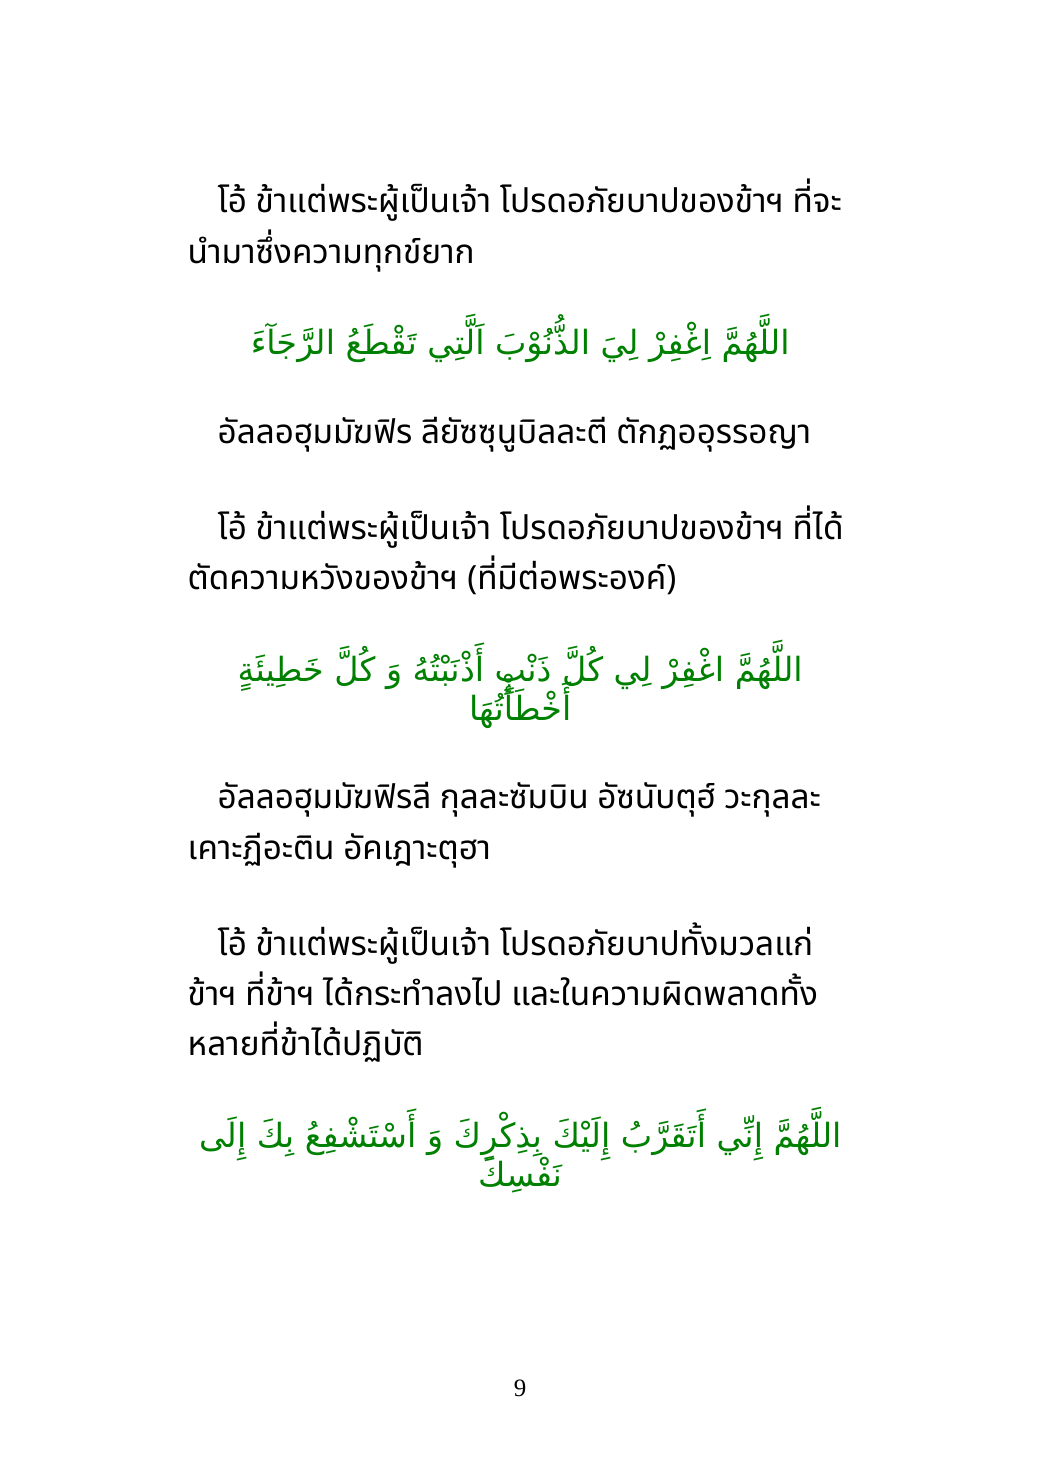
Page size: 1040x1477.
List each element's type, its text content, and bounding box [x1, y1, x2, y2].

text อัลลอฮุมมัฆฟิรลี กุลละซัมบิน อัซนับตุฮ์ วะกุลละเคาะฏีอะติน อัคเฎาะตุฮา [187, 773, 852, 874]
text โอ้ ข้าแต่พระผู้เป็นเจ้า โปรดอภัยบาปของข้าฯ ที่จะนำมาซึ่งความทุกข์ยาก [187, 177, 852, 278]
text อัลลอฮุมมัฆฟิร ลียัซซุนูบิลละตี ตักฏออุรรอญา [187, 408, 852, 458]
text اللَّهُمَّ اِغْفِرْ لِيَ الذُّنُوْبَ اَلَّتِي تَقْطَعُ الرَّجَآءَ [187, 324, 852, 362]
text اللَّهُمَّ اغْفِرْ لِي كُلَّ ذَنْبٍ أَذْنَبْتُهُ وَ كُلَّ خَطِيئَةٍ أَخْطَأْتُهَا [187, 650, 852, 728]
text โอ้ ข้าแต่พระผู้เป็นเจ้า โปรดอภัยบาปทั้งมวลแก่ข้าฯ ที่ข้าฯ ได้กระทำลงไป และในความผิดพลาดทั้งหลายที่ข้าได้ปฏิบัติ [187, 919, 852, 1071]
text اللَّهُمَّ إِنِّي أَتَقَرَّبُ إِلَيْكَ بِذِكْرِكَ وَ أَسْتَشْفِعُ بِكَ إِلَى نَفْسِكَ‏ [187, 1116, 852, 1194]
text โอ้ ข้าแต่พระผู้เป็นเจ้า โปรดอภัยบาปของข้าฯ ที่ได้ตัดความหวังของข้าฯ (ที่มีต่อพระองค์) [187, 504, 852, 605]
